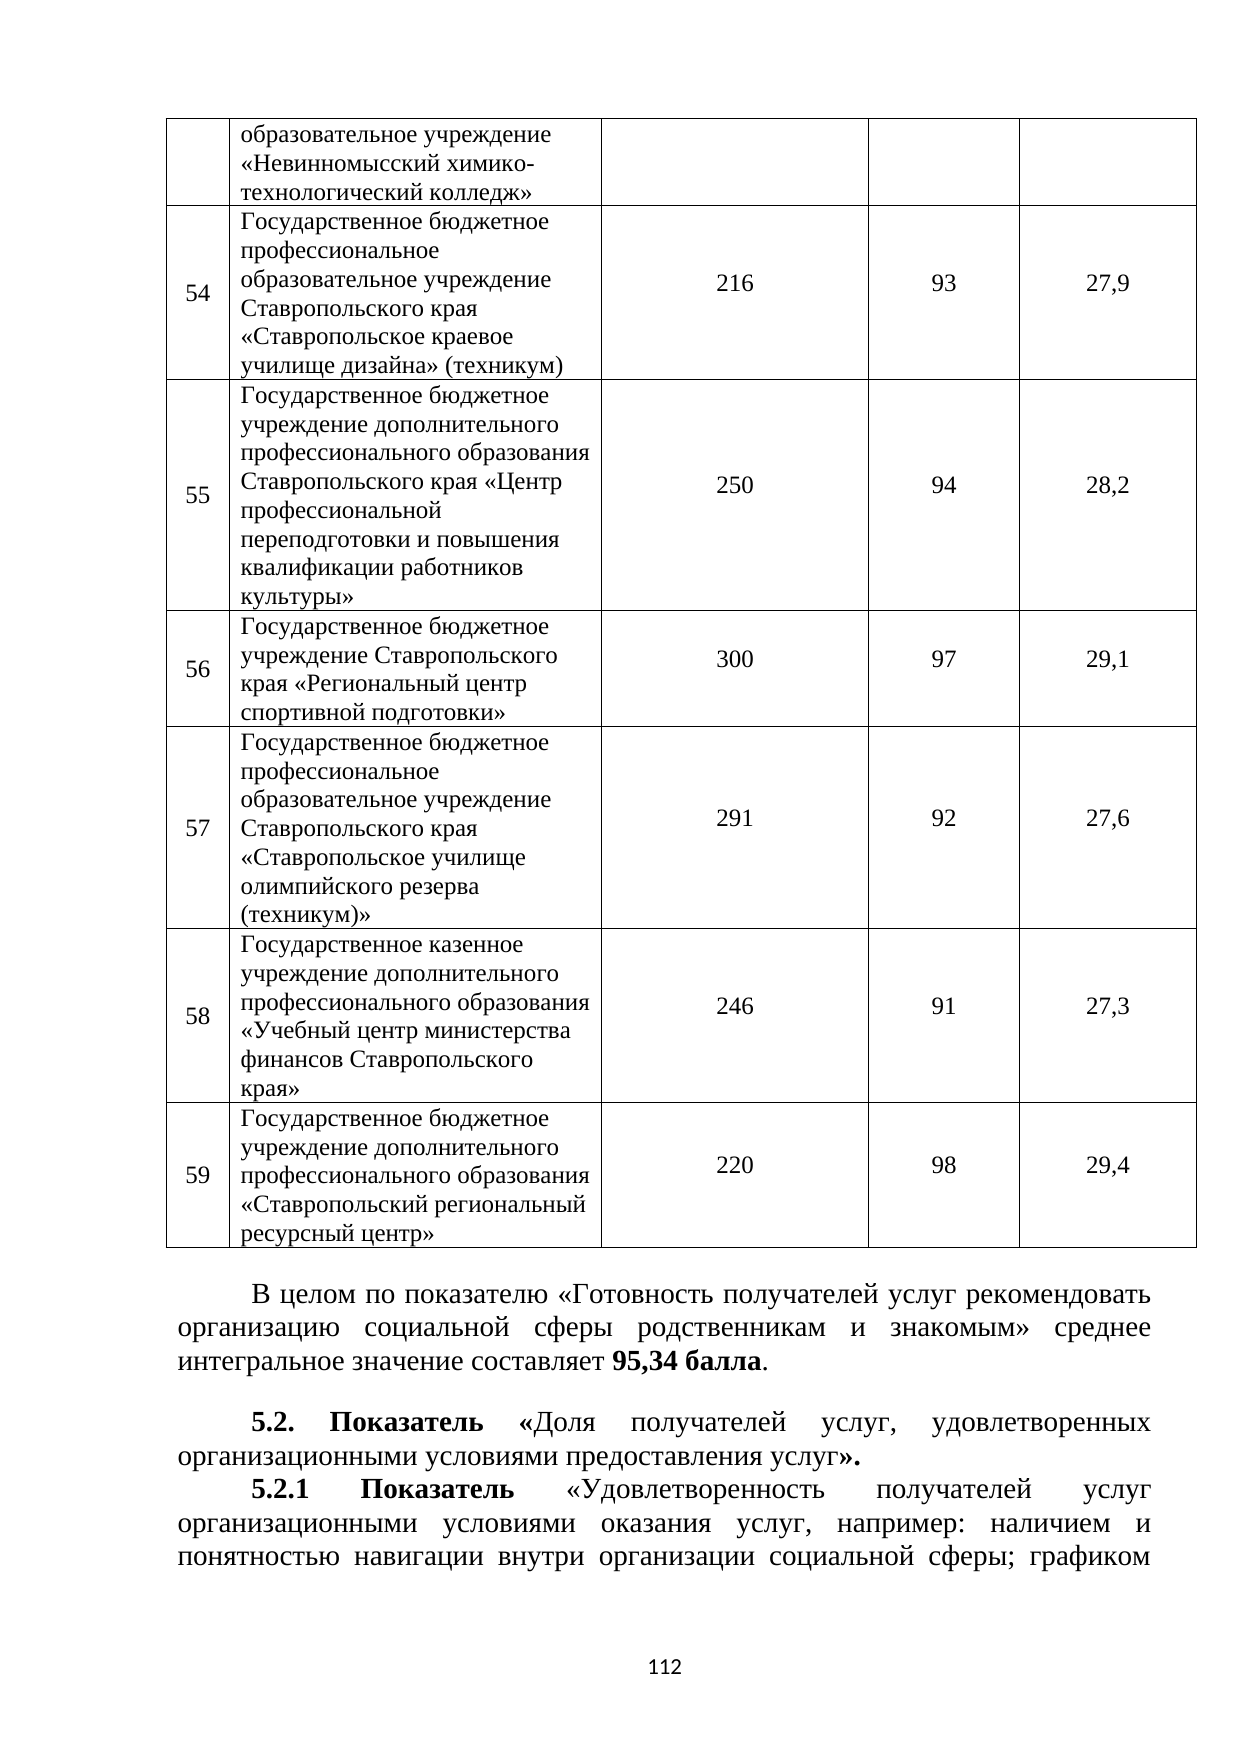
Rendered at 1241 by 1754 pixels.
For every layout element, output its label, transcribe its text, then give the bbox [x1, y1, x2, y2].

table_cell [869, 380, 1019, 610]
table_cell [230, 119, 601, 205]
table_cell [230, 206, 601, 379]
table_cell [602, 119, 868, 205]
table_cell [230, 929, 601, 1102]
text В целом по показателю «Готовность получателей услуг рекомендовать организацию социальной сферы родственникам и знакомым» среднее интегральное значение составляет 95,34 балла. [177, 1276, 1152, 1376]
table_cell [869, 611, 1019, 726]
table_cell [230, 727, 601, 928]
text 5.2. Показатель «Доля получателей услуг, удовлетворенных организационными условиями предоставления услуг». [177, 1404, 1152, 1471]
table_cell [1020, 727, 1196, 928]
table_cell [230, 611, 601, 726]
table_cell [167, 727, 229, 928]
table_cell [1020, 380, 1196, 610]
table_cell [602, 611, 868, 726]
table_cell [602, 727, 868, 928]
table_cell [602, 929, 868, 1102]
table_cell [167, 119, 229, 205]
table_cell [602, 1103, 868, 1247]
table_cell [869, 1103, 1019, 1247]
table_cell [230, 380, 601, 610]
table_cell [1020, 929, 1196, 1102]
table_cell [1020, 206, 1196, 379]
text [177, 1471, 1152, 1572]
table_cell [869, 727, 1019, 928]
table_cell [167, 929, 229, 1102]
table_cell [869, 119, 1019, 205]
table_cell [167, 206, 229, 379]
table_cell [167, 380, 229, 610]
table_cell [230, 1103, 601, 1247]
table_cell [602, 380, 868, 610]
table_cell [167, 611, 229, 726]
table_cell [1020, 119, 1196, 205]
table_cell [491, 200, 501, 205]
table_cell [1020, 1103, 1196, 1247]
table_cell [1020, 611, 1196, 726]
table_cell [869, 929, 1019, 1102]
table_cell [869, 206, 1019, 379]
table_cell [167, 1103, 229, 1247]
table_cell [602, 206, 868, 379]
